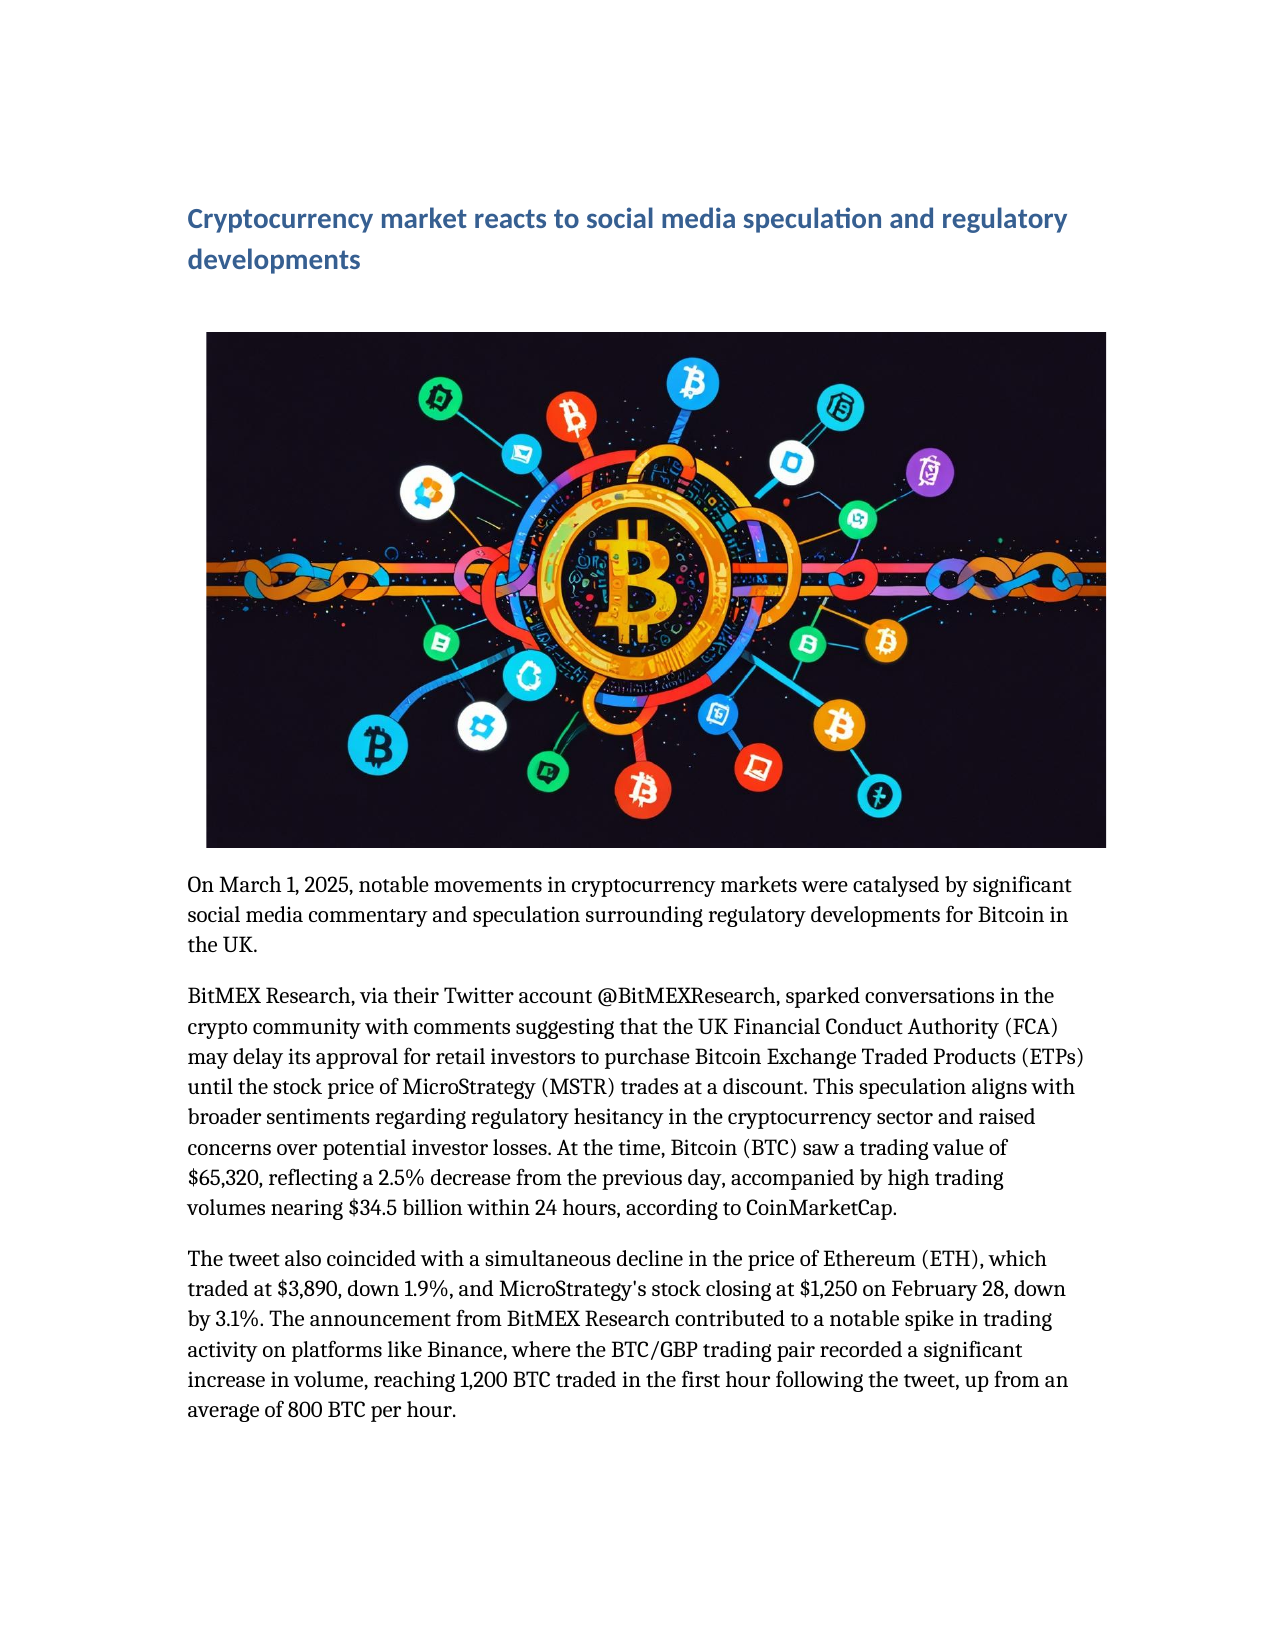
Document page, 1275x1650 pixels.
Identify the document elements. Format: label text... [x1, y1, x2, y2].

text The tweet also coincided with a simultaneous decline in the price of Ethereum (ETH), which traded at $3,890, down 1.9%, and MicroStrategy's stock closing at $1,250 on February 28, down by 3.1%. The announcement from BitMEX Research contributed to a notable spike in trading activity on platforms like Binance, where the BTC/GBP trading pair recorded a significant increase in volume, reaching 1,200 BTC traded in the first hour following the tweet, up from an average of 800 BTC per hour. [187, 1246, 1087, 1423]
text On March 1, 2025, notable movements in cryptocurrency markets were catalysed by significant social media commentary and speculation surrounding regulatory developments for Bitcoin in the UK. [187, 872, 1087, 959]
subtitle Cryptocurrency market reacts to social media speculation and regulatory developments [187, 200, 1087, 277]
text BitMEX Research, via their Twitter account @BitMEXResearch, sparked conversations in the crypto community with comments suggesting that the UK Financial Conduct Authority (FCA) may delay its approval for retail investors to purchase Bitcoin Exchange Traded Products (ETPs) until the stock price of MicroStrategy (MSTR) trades at a discount. This speculation aligns with broader sentiments regarding regulatory hesitancy in the cryptocurrency sector and raised concerns over potential investor losses. At the time, Bitcoin (BTC) saw a trading value of $65,320, reflecting a 2.5% decrease from the previous day, accompanied by high trading volumes nearing $34.5 billion within 24 hours, according to CoinMarketCap. [187, 983, 1087, 1221]
picture [206, 332, 1107, 848]
